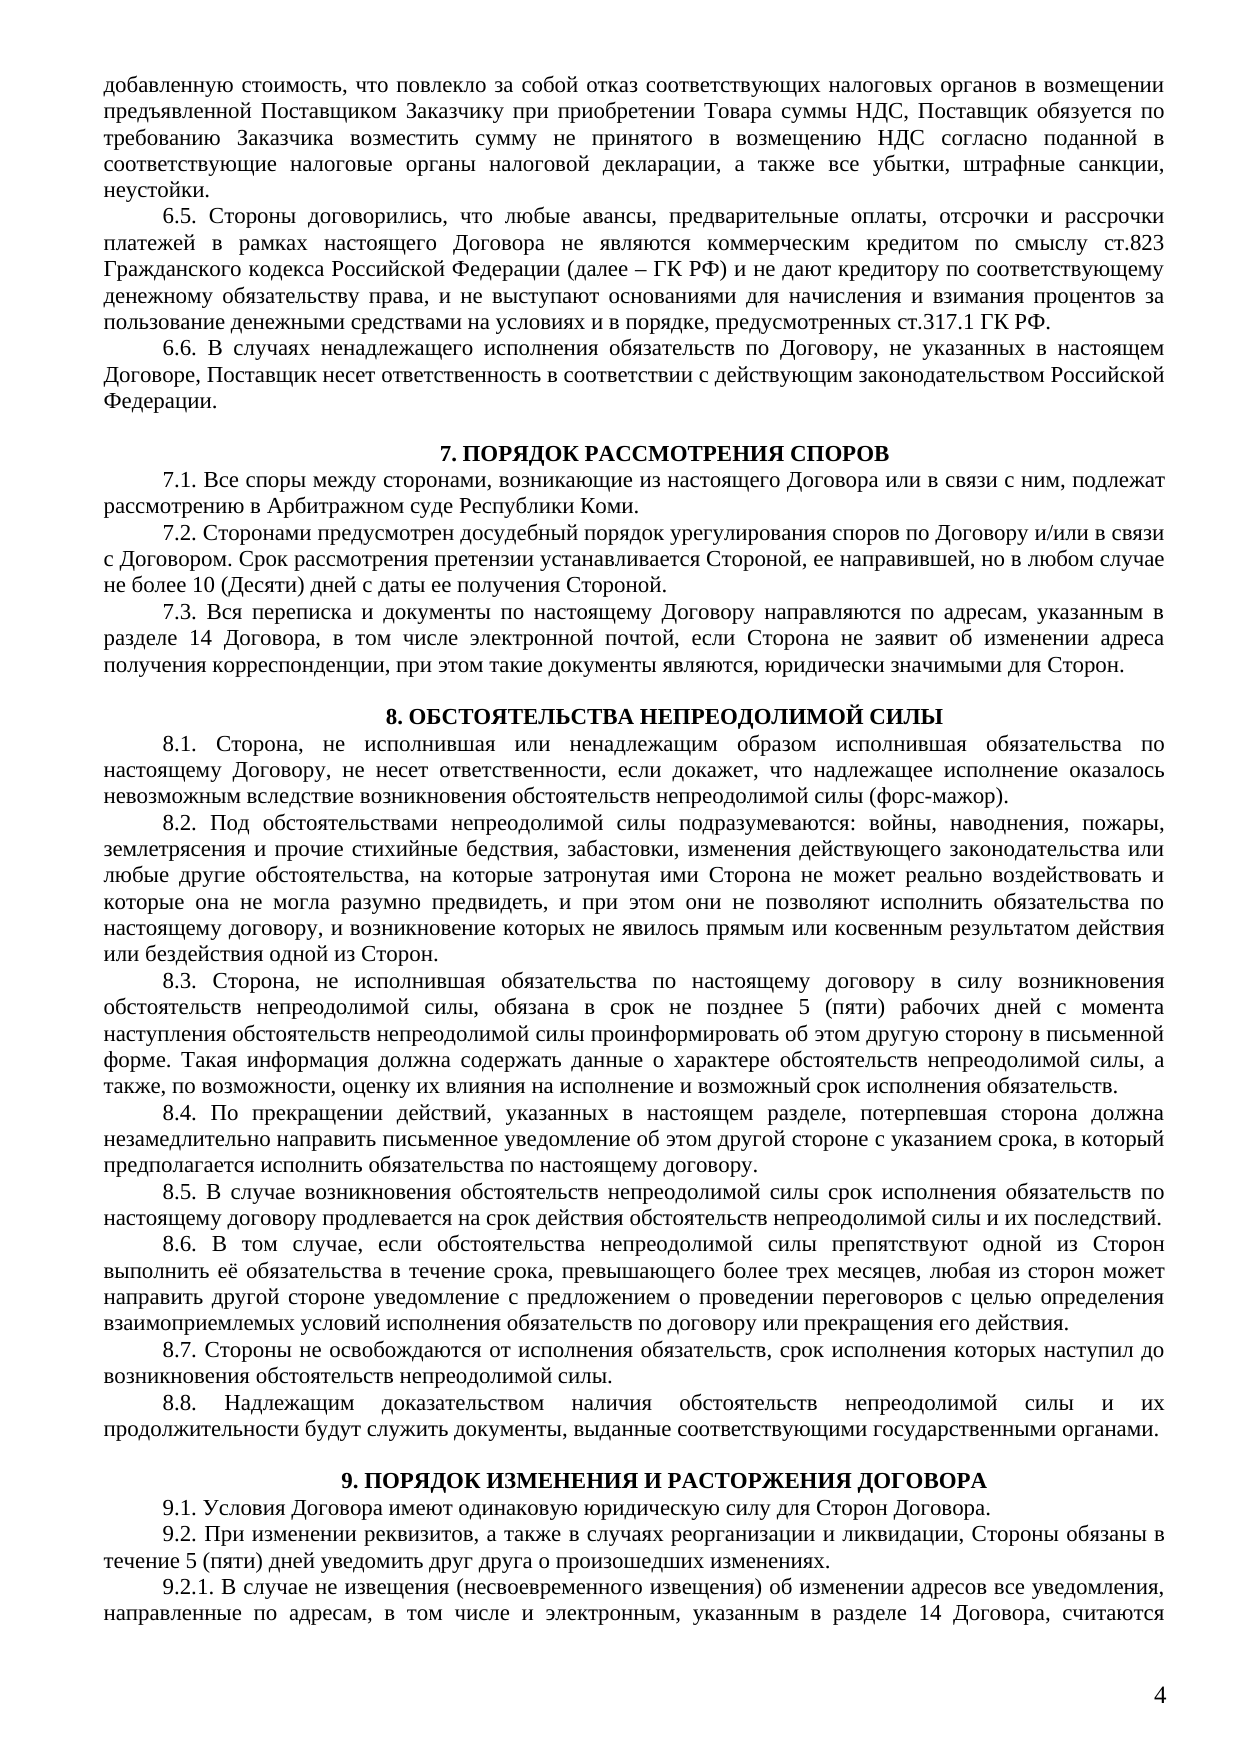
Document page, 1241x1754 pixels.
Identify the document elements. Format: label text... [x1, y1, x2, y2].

text 7. ПОРЯДОК РАССМОТРЕНИЯ СПОРОВ [103, 440, 1166, 466]
text 6.5. Стороны договорились, что любые авансы, предварительные оплаты, отсрочки и рассрочки платежей в рамках настоящего Договора не являются коммерческим кредитом по смыслу ст.823 Гражданского кодекса Российской Федерации (далее – ГК РФ) и не дают кредитору по соответствующему денежному обязательству права, и не выступают основаниями для начисления и взимания процентов за пользование денежными средствами на условиях и в порядке, предусмотренных ст.317.1 ГК РФ. [103, 203, 1166, 334]
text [103, 71, 1166, 203]
text 9.1. Условия Договора имеют одинаковую юридическую силу для Сторон Договора. [103, 1494, 1166, 1520]
text 8.2. Под обстоятельствами непреодолимой силы подразумеваются: войны, наводнения, пожары, землетрясения и прочие стихийные бедствия, забастовки, изменения действующего законодательства или любые другие обстоятельства, на которые затронутая ими Сторона не может реально воздействовать и которые она не могла разумно предвидеть, и при этом они не позволяют исполнить обязательства по настоящему договору, и возникновение которых не явилось прямым или косвенным результатом действия или бездействия одной из Сторон. [103, 809, 1166, 967]
text 7.2. Сторонами предусмотрен досудебный порядок урегулирования споров по Договору и/или в связи с Договором. Срок рассмотрения претензии устанавливается Стороной, ее направившей, но в любом случае не более 10 (Десяти) дней с даты ее получения Стороной. [103, 519, 1166, 598]
text 8.7. Стороны не освобождаются от исполнения обязательств, срок исполнения которых наступил до возникновения обстоятельств непреодолимой силы. [103, 1336, 1166, 1388]
text 8. ОБСТОЯТЕЛЬСТВА НЕПРЕОДОЛИМОЙ СИЛЫ [103, 703, 1166, 730]
text 8.1. Сторона, не исполнившая или ненадлежащим образом исполнившая обязательства по настоящему Договору, не несет ответственности, если докажет, что надлежащее исполнение оказалось невозможным вследствие возникновения обстоятельств непреодолимой силы (форс-мажор). [103, 730, 1166, 809]
text 8.3. Сторона, не исполнившая обязательства по настоящему договору в силу возникновения обстоятельств непреодолимой силы, обязана в срок не позднее 5 (пяти) рабочих дней с момента наступления обстоятельств непреодолимой силы проинформировать об этом другую сторону в письменной форме. Такая информация должна содержать данные о характере обстоятельств непреодолимой силы, а также, по возможности, оценку их влияния на исполнение и возможный срок исполнения обязательств. [103, 967, 1166, 1099]
text 8.8. Надлежащим доказательством наличия обстоятельств непреодолимой силы и их продолжительности будут служить документы, выданные соответствующими государственными органами. [103, 1388, 1166, 1441]
text 7.3. Вся переписка и документы по настоящему Договору направляются по адресам, указанным в разделе 14 Договора, в том числе электронной почтой, если Сторона не заявит об изменении адреса получения корреспонденции, при этом такие документы являются, юридически значимыми для Сторон. [103, 598, 1166, 677]
text 7.1. Все споры между сторонами, возникающие из настоящего Договора или в связи с ним, подлежат рассмотрению в Арбитражном суде Республики Коми. [103, 466, 1166, 519]
text 6.6. В случаях ненадлежащего исполнения обязательств по Договору, не указанных в настоящем Договоре, Поставщик несет ответственность в соответствии с действующим законодательством Российской Федерации. [103, 334, 1166, 413]
text 8.6. В том случае, если обстоятельства непреодолимой силы препятствуют одной из Сторон выполнить её обязательства в течение срока, превышающего более трех месяцев, любая из сторон может направить другой стороне уведомление с предложением о проведении переговоров с целью определения взаимоприемлемых условий исполнения обязательств по договору или прекращения его действия. [103, 1230, 1166, 1336]
text 8.4. По прекращении действий, указанных в настоящем разделе, потерпевшая сторона должна незамедлительно направить письменное уведомление об этом другой стороне с указанием срока, в который предполагается исполнить обязательства по настоящему договору. [103, 1099, 1166, 1178]
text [103, 1573, 1166, 1626]
text 9.2. При изменении реквизитов, а также в случаях реорганизации и ликвидации, Стороны обязаны в течение 5 (пяти) дней уведомить друг друга о произошедших изменениях. [103, 1520, 1166, 1573]
text 9. ПОРЯДОК ИЗМЕНЕНИЯ И РАСТОРЖЕНИЯ ДОГОВОРА [103, 1468, 1166, 1494]
text 8.5. В случае возникновения обстоятельств непреодолимой силы срок исполнения обязательств по настоящему договору продлевается на срок действия обстоятельств непреодолимой силы и их последствий. [103, 1178, 1166, 1230]
